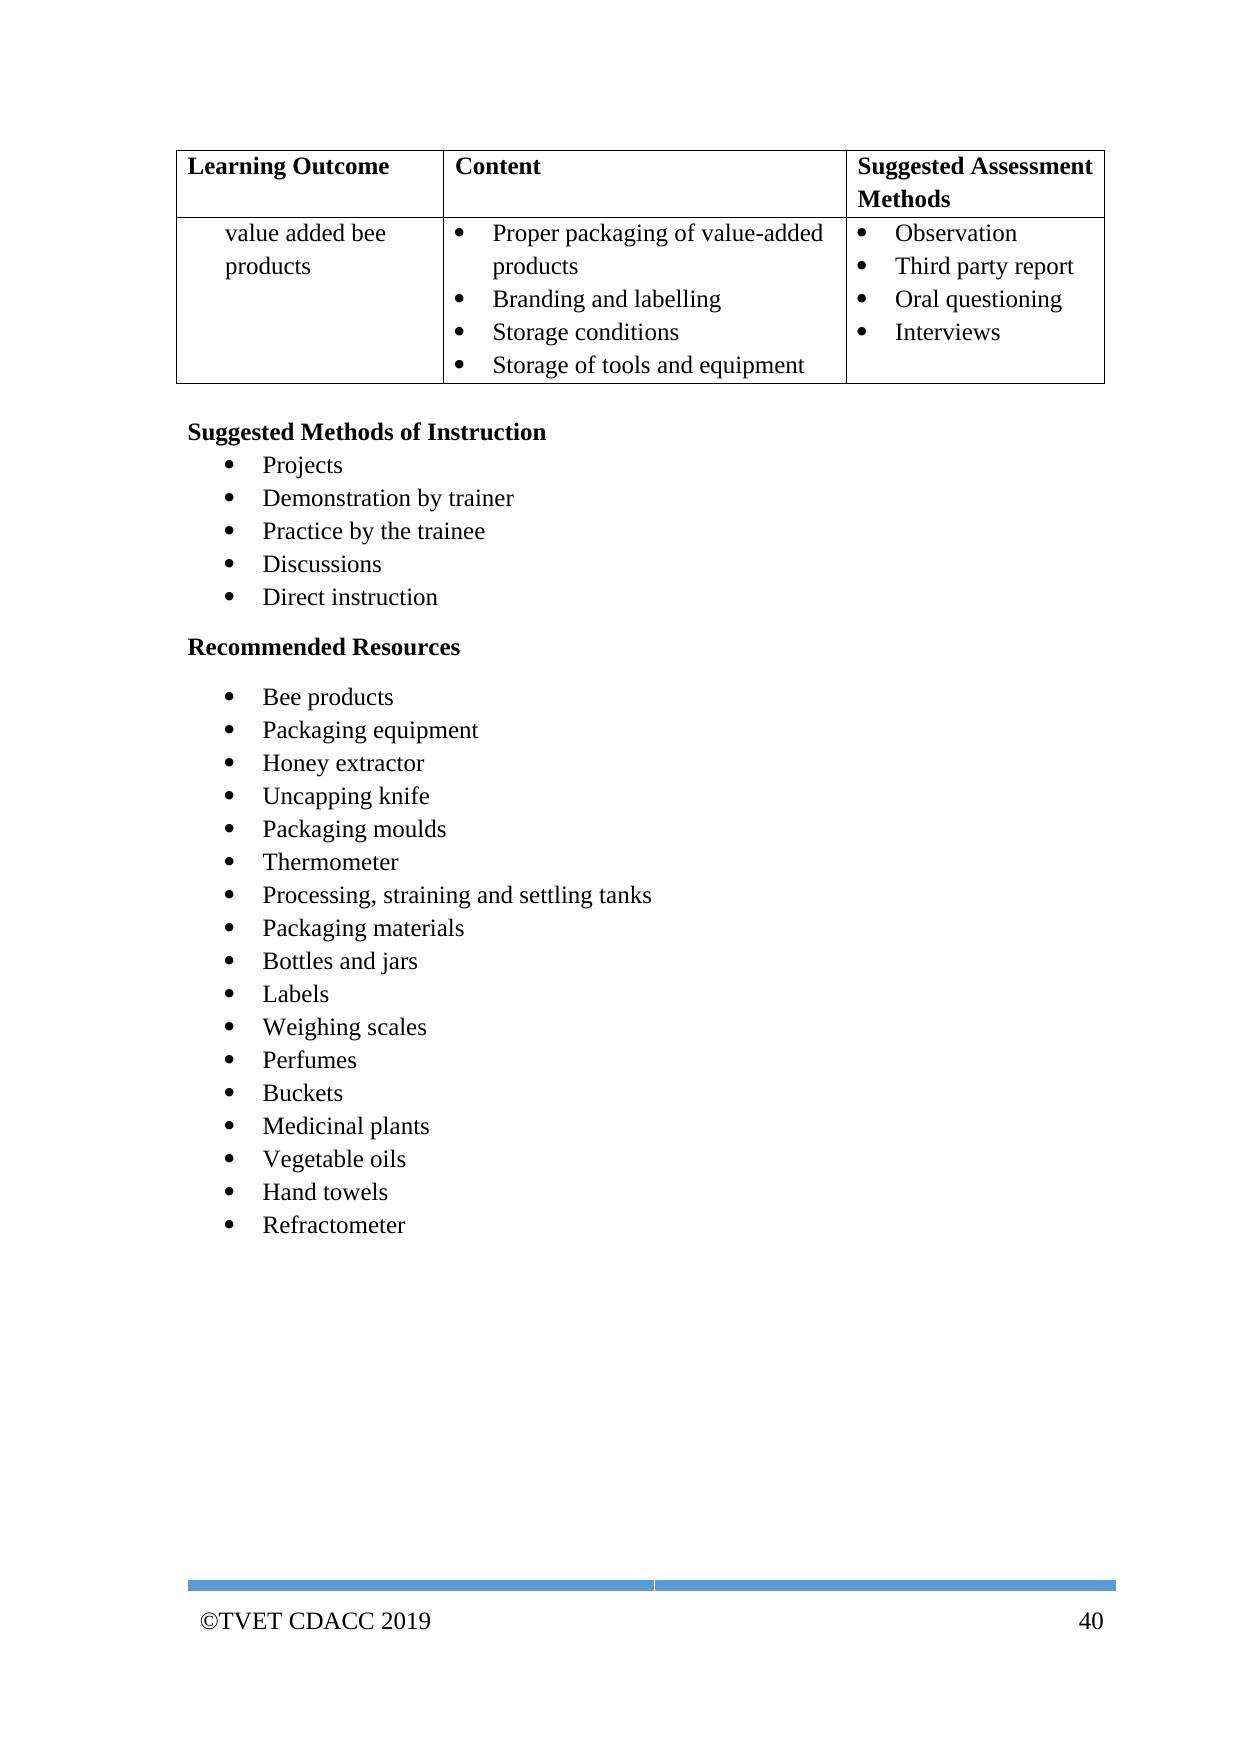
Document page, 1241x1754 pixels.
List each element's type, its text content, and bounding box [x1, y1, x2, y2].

list Bee products [225, 682, 1116, 711]
text Suggested Methods of Instruction [187, 417, 1116, 446]
list Practice by the trainee [225, 516, 1116, 545]
list Projects [225, 450, 1116, 479]
list Hand towels [225, 1177, 1116, 1206]
list Honey extractor [225, 748, 1116, 777]
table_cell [177, 218, 443, 383]
list Direct instruction [225, 582, 1116, 611]
table_header Content [444, 151, 846, 217]
list Weighing scales [225, 1012, 1116, 1041]
table_header Learning Outcome [177, 151, 443, 217]
list Labels [225, 979, 1116, 1008]
text Recommended Resources [187, 632, 1116, 661]
list Packaging moulds [225, 814, 1116, 843]
list Perfumes [225, 1045, 1116, 1074]
list Demonstration by trainer [225, 483, 1116, 512]
list Medicinal plants [225, 1111, 1116, 1140]
list Buckets [225, 1078, 1116, 1107]
list Refractometer [225, 1210, 1116, 1239]
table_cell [847, 218, 1104, 383]
list Bottles and jars [225, 946, 1116, 975]
list Processing, straining and settling tanks [225, 880, 1116, 909]
list Thermometer [225, 847, 1116, 876]
list Discussions [225, 549, 1116, 578]
list Packaging equipment [225, 715, 1116, 743]
table_header Suggested Assessment Methods [847, 151, 1104, 217]
list Vegetable oils [225, 1144, 1116, 1173]
list Packaging materials [225, 913, 1116, 942]
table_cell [444, 218, 846, 383]
list Uncapping knife [225, 781, 1116, 809]
